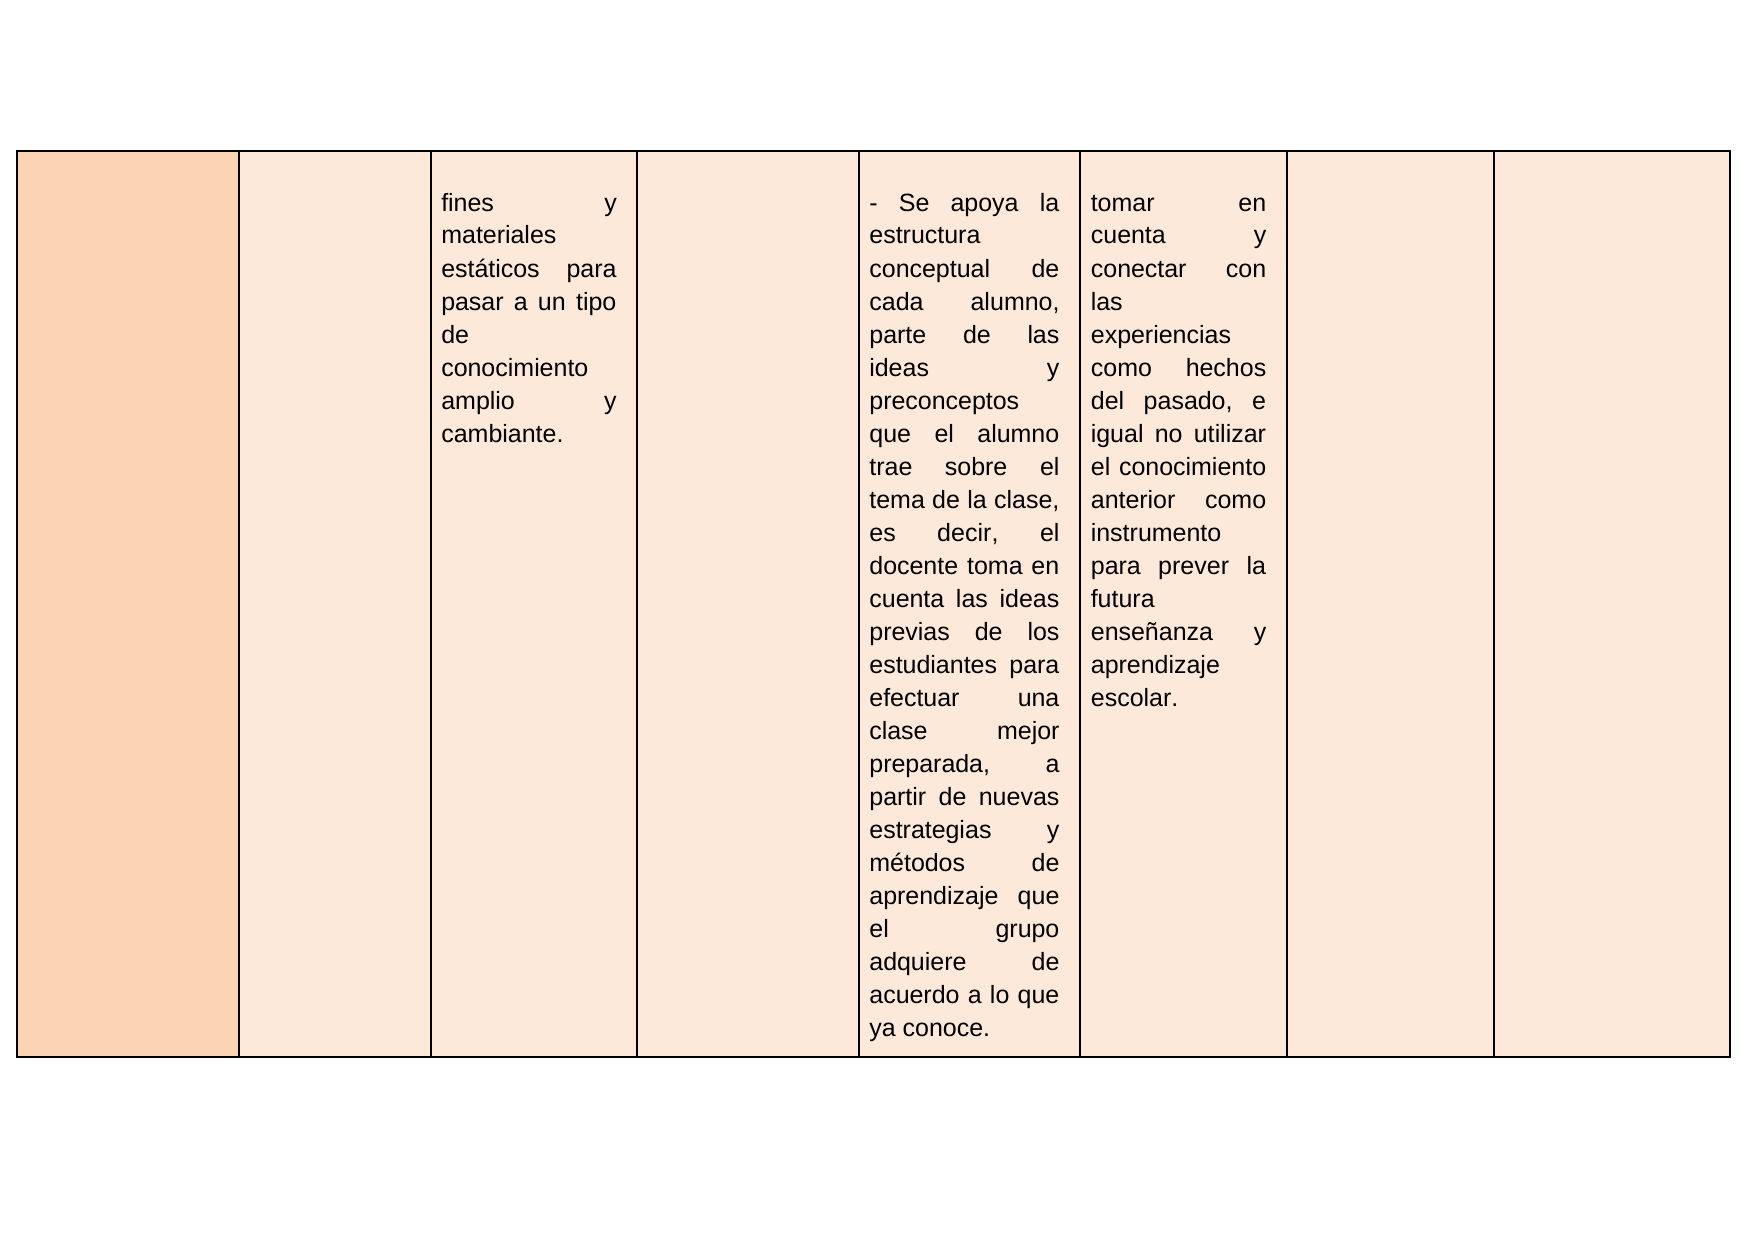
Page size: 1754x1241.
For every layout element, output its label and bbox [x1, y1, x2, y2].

table_cell [1081, 152, 1286, 1056]
table_cell [1288, 152, 1493, 1056]
table_cell [432, 152, 636, 1056]
table_cell [240, 152, 430, 1056]
table_cell [18, 152, 238, 1056]
table_cell [860, 152, 1079, 1056]
table_cell [1495, 152, 1729, 1056]
table_cell [638, 152, 858, 1056]
